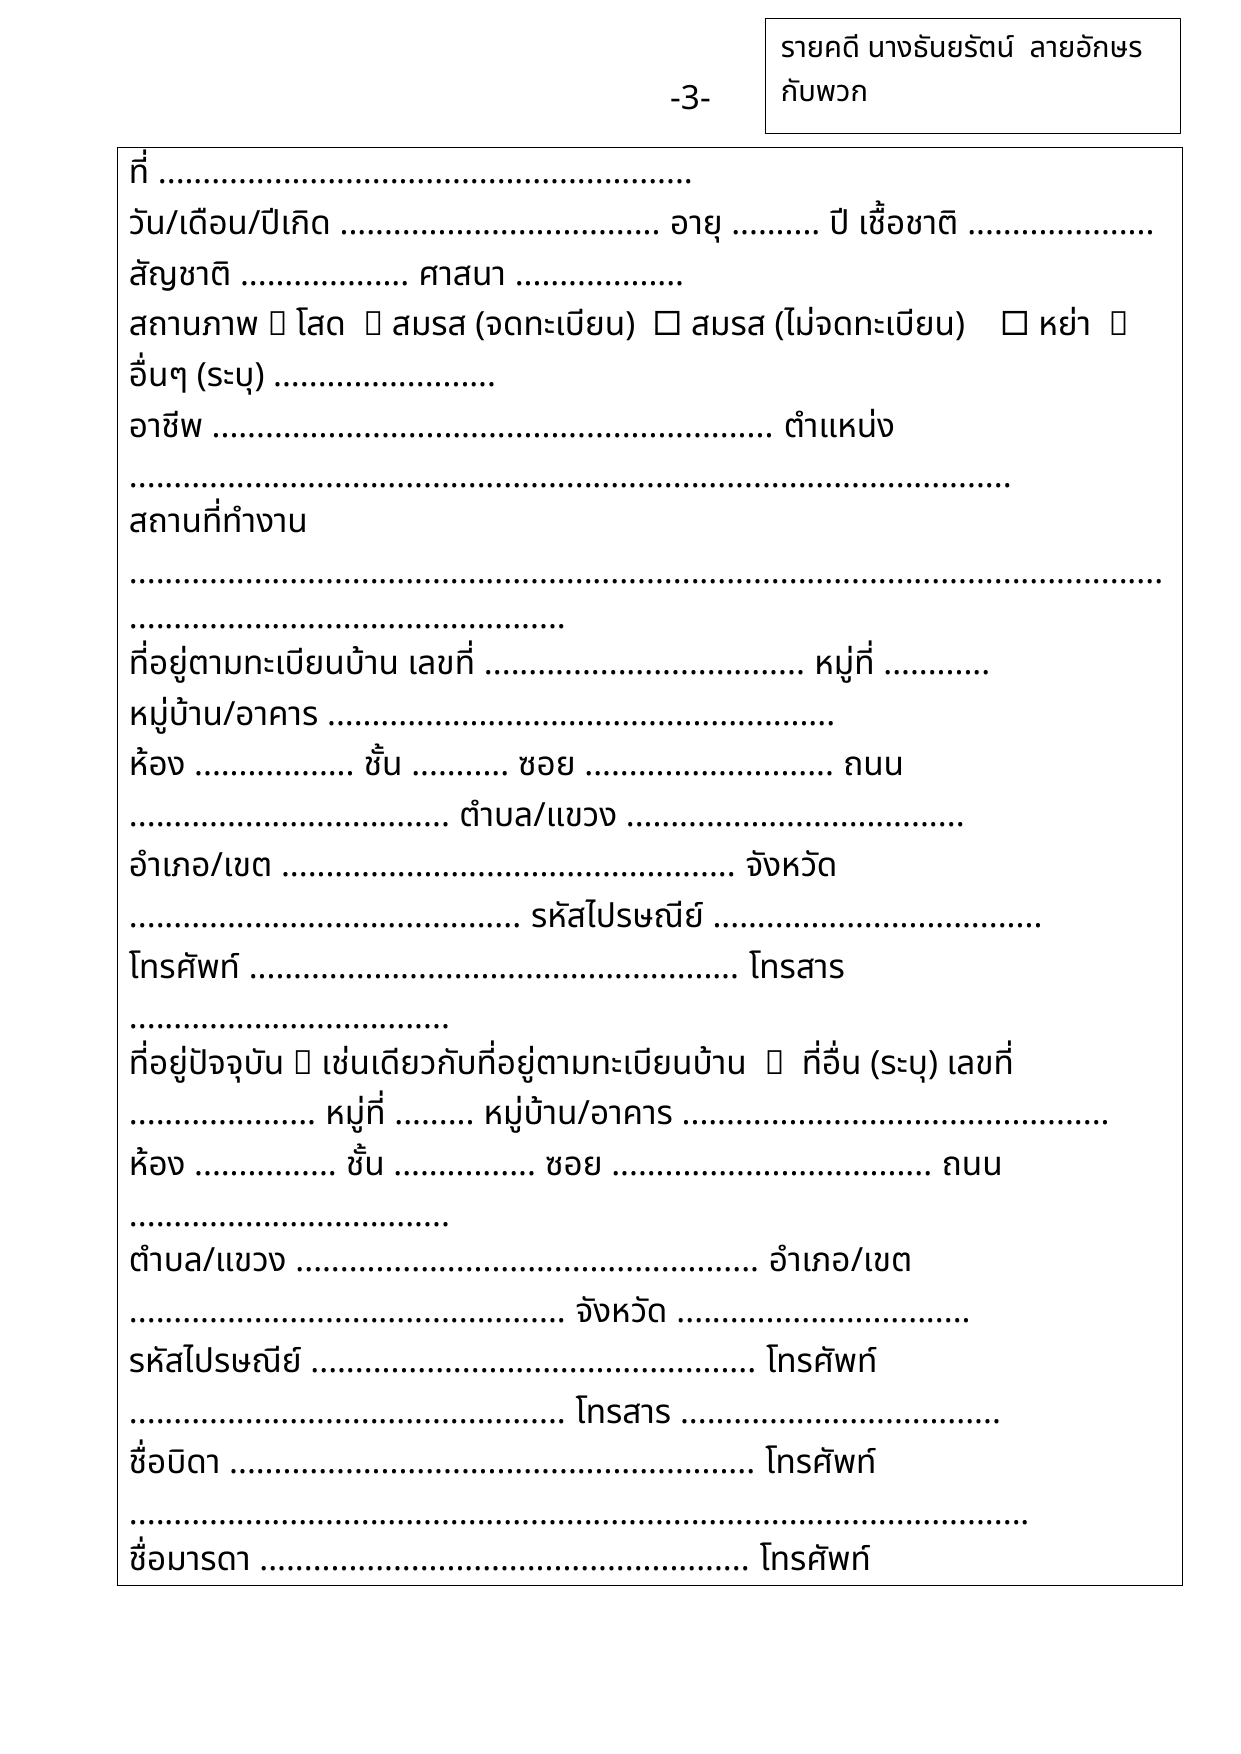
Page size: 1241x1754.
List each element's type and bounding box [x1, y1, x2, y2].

table_cell [118, 148, 1182, 1585]
